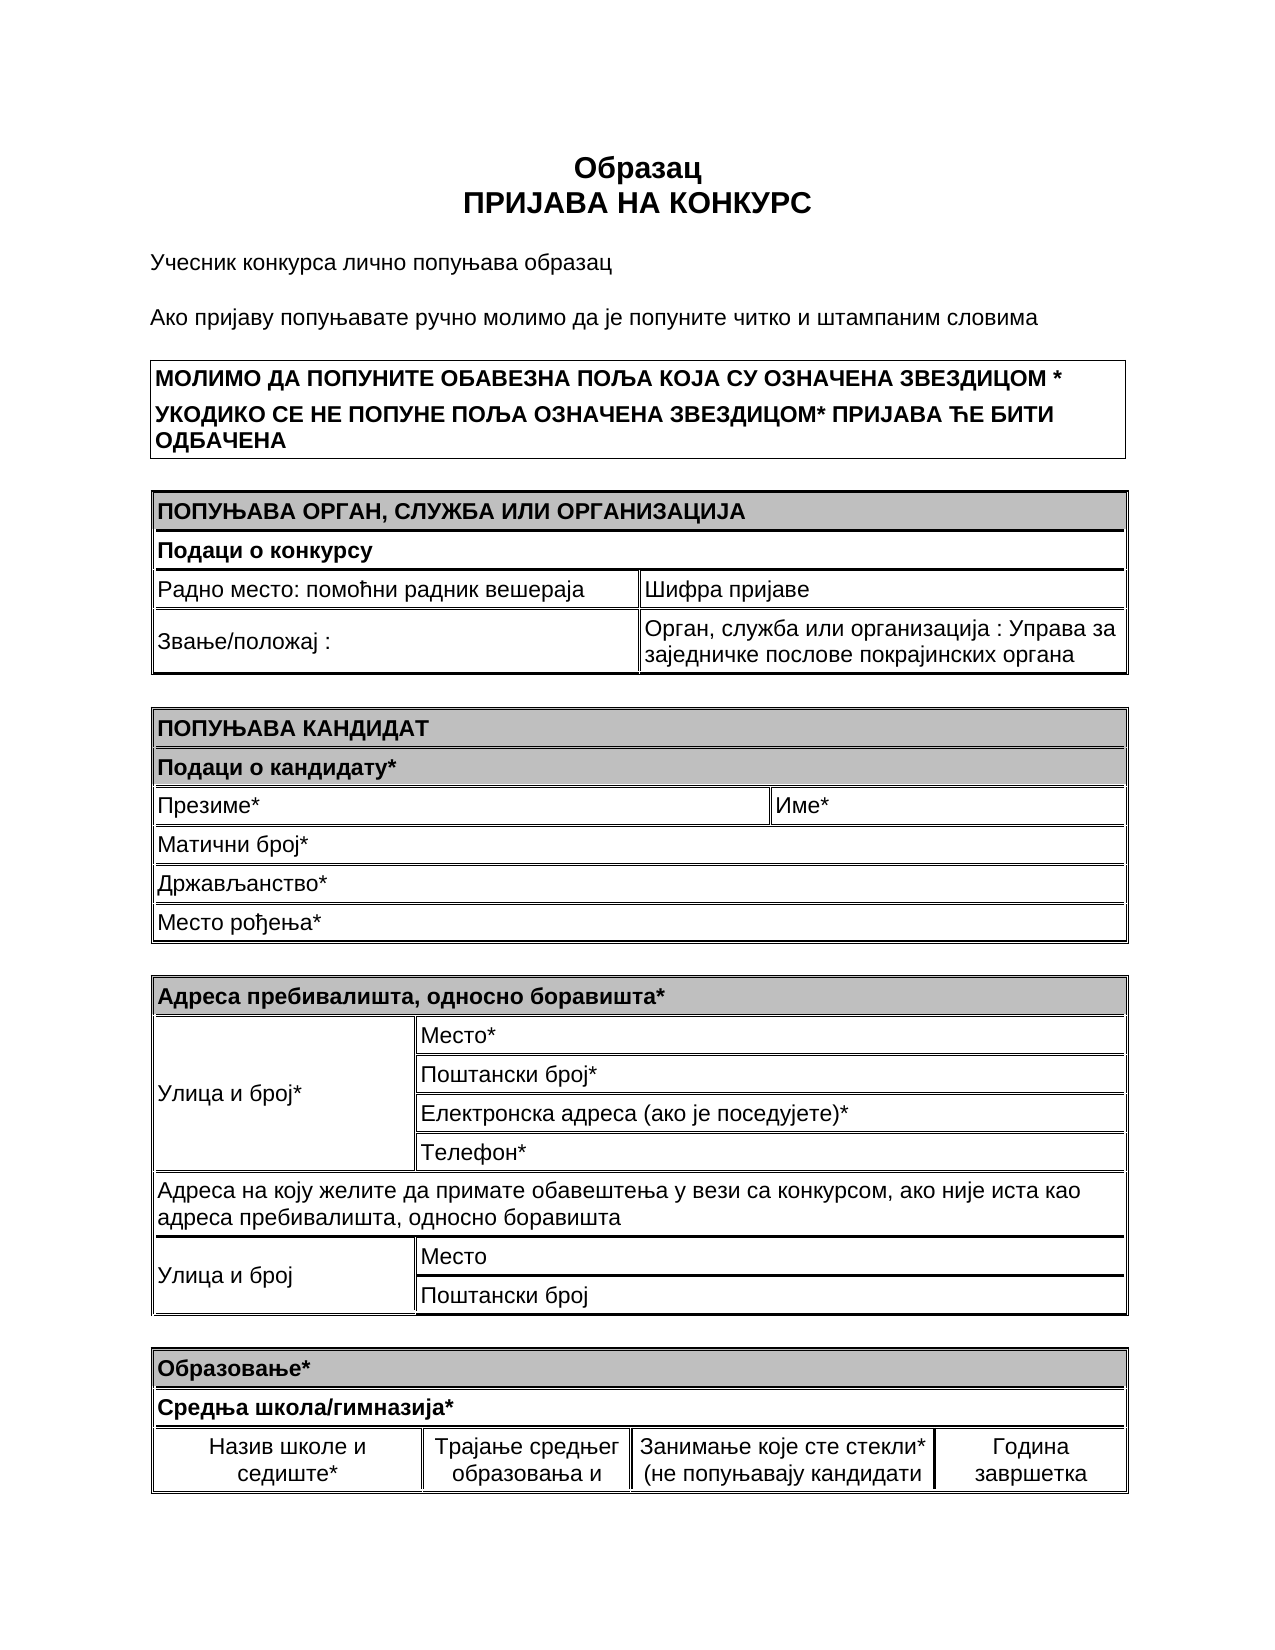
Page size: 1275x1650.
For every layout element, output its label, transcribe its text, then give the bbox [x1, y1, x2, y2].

table_cell Поштански број [416, 1274, 1126, 1313]
table_cell Адреса на коју желите да примате обавештења у вези са конкурсом, ако није иста као адреса пребивалишта, односно боравишта [154, 1170, 1126, 1235]
table_cell Улица и број* [152, 1014, 416, 1169]
table_cell Подаци о конкурсу [154, 529, 1126, 568]
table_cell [423, 1427, 631, 1491]
text Учесник конкурса лично попуњава образац [150, 249, 1125, 275]
table_cell Поштански број* [416, 1053, 1127, 1092]
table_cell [631, 1429, 934, 1491]
text Ако пријаву попуњавате ручно молимо да је попуните читко и штампаним словима [150, 304, 1125, 331]
table_cell Орган, служба или организација : Управа за заједничке послове покрајинских органа [640, 607, 1127, 672]
table_cell Подаци о кандидату* [152, 746, 1127, 784]
table_cell Место* [416, 1014, 1127, 1053]
table_cell Место рођења* [154, 901, 1126, 940]
text ПРИЈАВА НА КОНКУРС [150, 185, 1125, 219]
table_cell Радно место: помоћни радник вешераја [152, 568, 638, 607]
table_cell Име* [772, 785, 1126, 823]
table_cell УКОДИКО СЕ НЕ ПОПУНЕ ПОЉА ОЗНАЧЕНА ЗВЕЗДИЦОМ* ПРИЈАВА ЋЕ БИТИ ОДБАЧЕНА [151, 396, 1125, 458]
table_cell Матични број* [154, 824, 1126, 862]
table_cell Средња школа/гимназија* [154, 1386, 1126, 1425]
table_header ПОПУЊАВА ОРГАН, СЛУЖБА ИЛИ ОРГАНИЗАЦИЈА [154, 493, 1126, 529]
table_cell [934, 1425, 1126, 1491]
table_header Образовање* [154, 1351, 1126, 1386]
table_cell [154, 1425, 423, 1491]
table_header МОЛИМО ДА ПОПУНИТЕ ОБАВЕЗНА ПОЉА КОЈА СУ ОЗНАЧЕНА ЗВЕЗДИЦОМ * [151, 361, 1125, 396]
table_header ПОПУЊАВА КАНДИДАТ [154, 710, 1126, 746]
table_cell Презиме* [154, 785, 769, 823]
table_cell Улица и број [154, 1235, 416, 1313]
table_cell Звање/положај : [152, 607, 640, 672]
table_cell Електронска адреса (ако је поседујете)* [416, 1092, 1127, 1131]
table_cell Шифра пријаве [641, 568, 1127, 607]
table_header Адреса пребивалишта, односно боравишта* [154, 978, 1126, 1014]
table_cell Телефон* [416, 1131, 1127, 1169]
table_cell Место [417, 1235, 1126, 1274]
table_cell Држављанство* [154, 863, 1126, 901]
text Образац [150, 150, 1125, 185]
